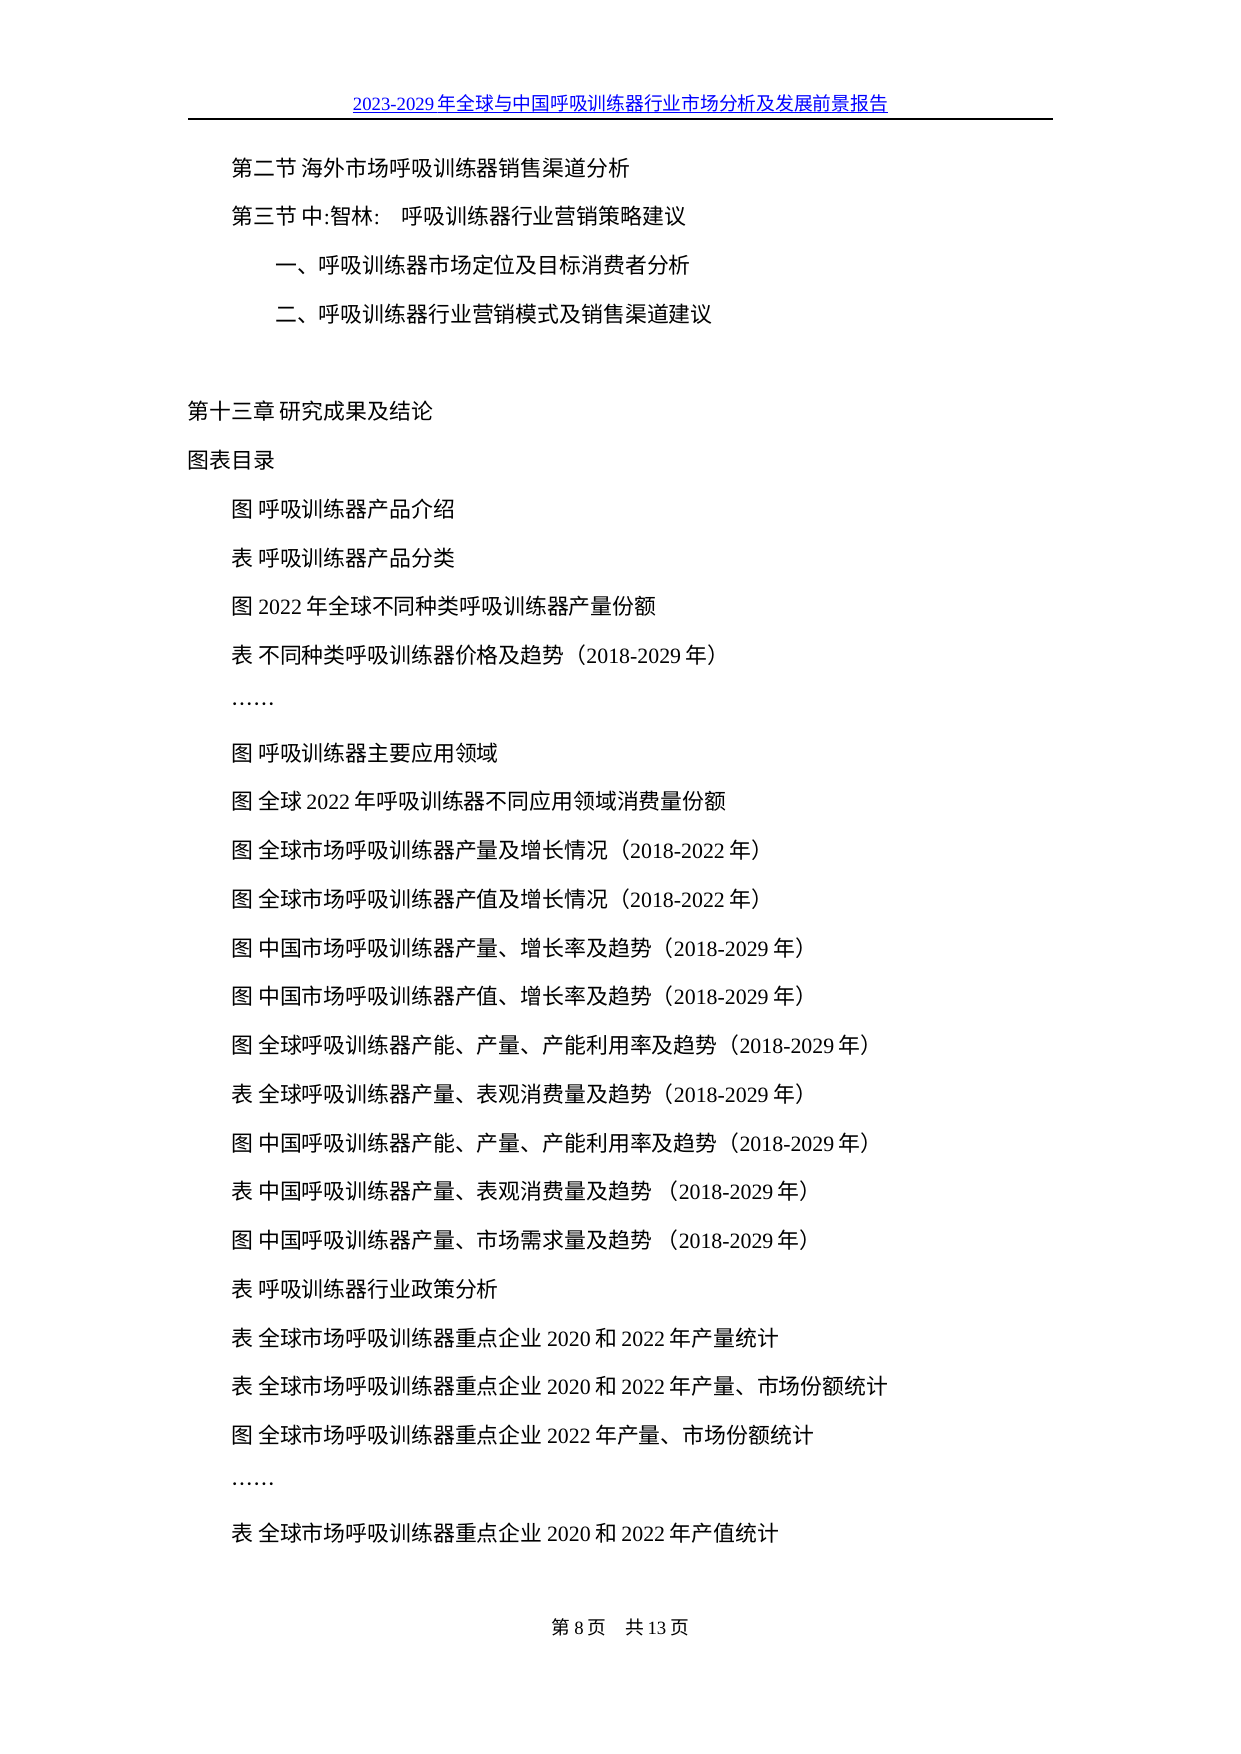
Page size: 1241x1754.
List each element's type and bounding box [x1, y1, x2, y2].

text [187, 150, 1053, 1548]
